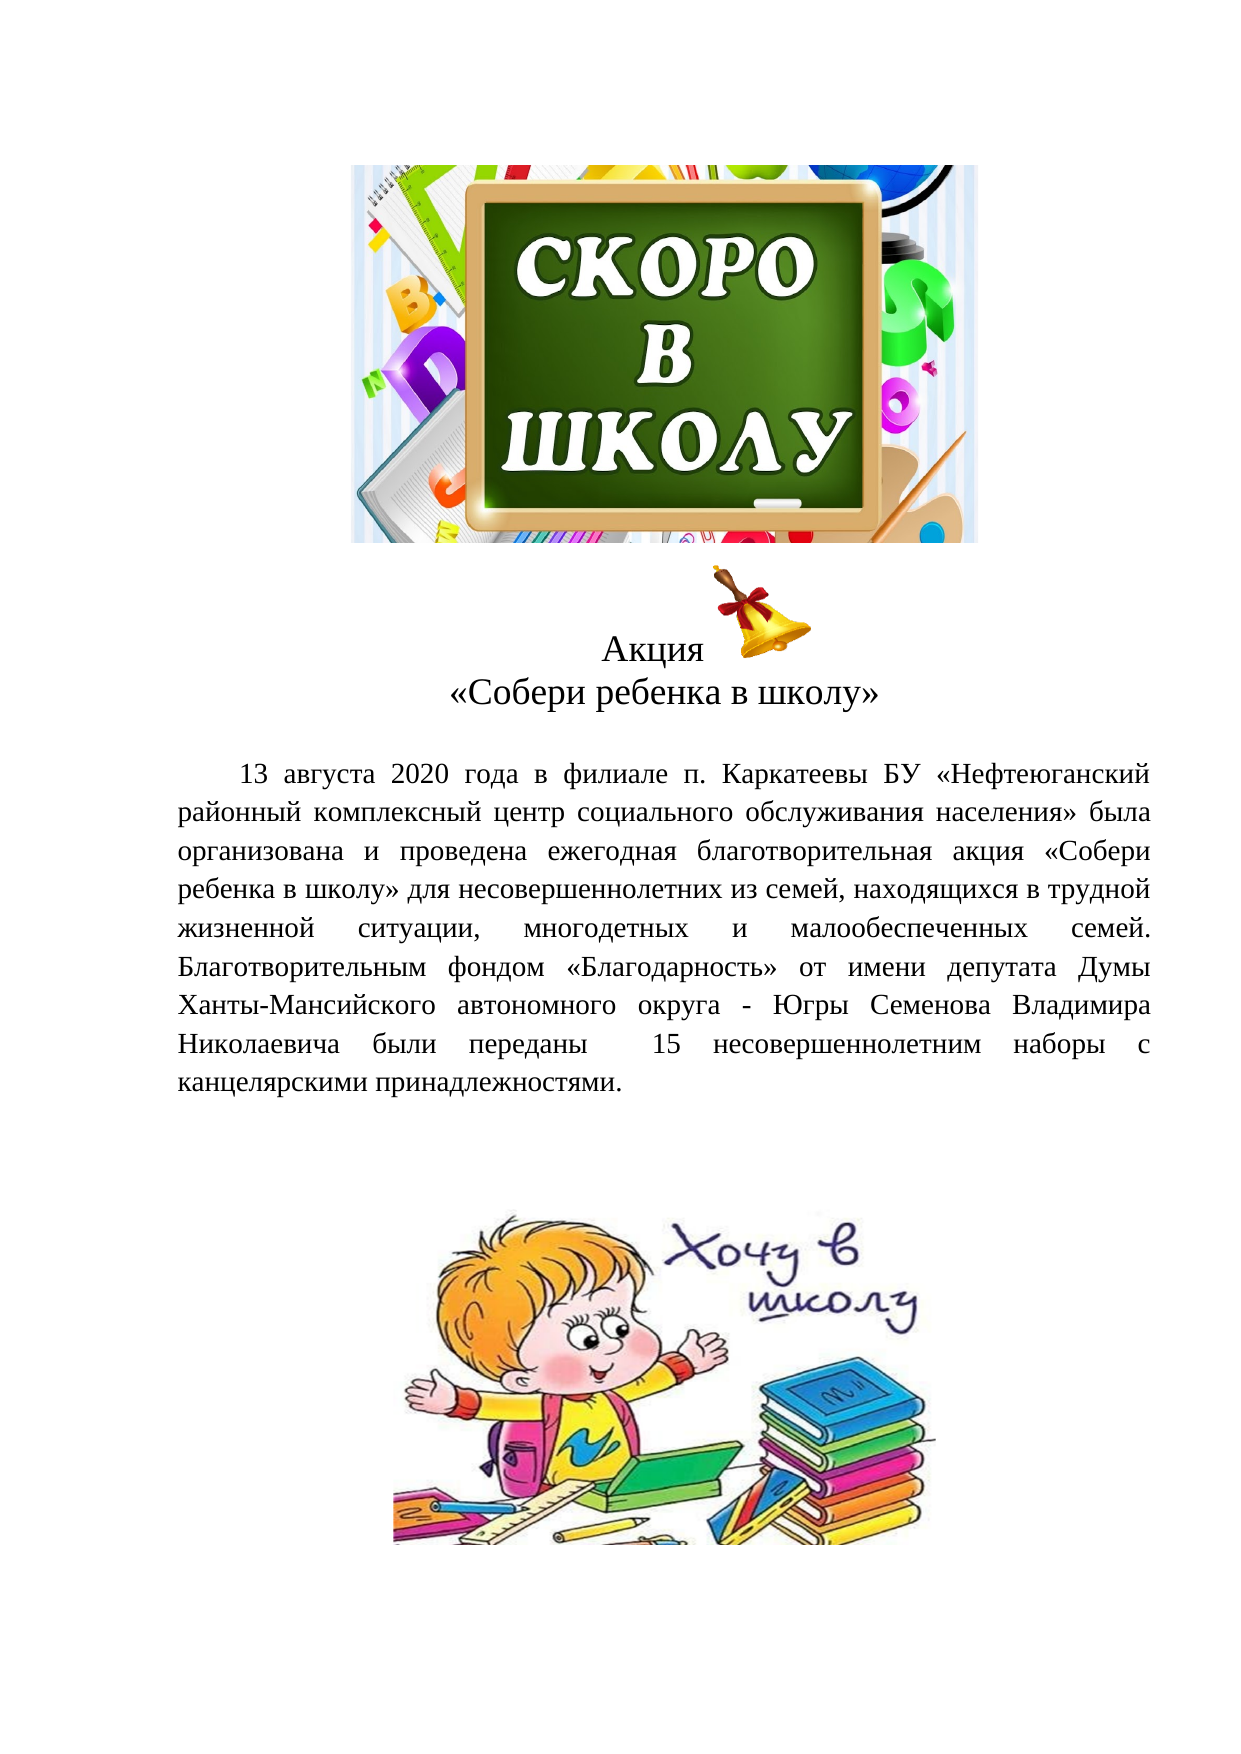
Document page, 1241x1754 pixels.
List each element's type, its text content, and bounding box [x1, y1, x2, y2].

picture [393, 1202, 936, 1545]
picture [703, 561, 822, 662]
text «Собери ребенка в школу» [177, 670, 1152, 713]
text 13 августа 2020 года в филиале п. Каркатеевы БУ «Нефтеюганский районный комплексный центр социального обслуживания населения» была организована и проведена ежегодная благотворительная акция «Собери ребенка в школу» для несовершеннолетних из семей, находящихся в трудной жизненной ситуации, многодетных и малообеспеченных семей. Благотворительным фондом «Благодарность» от имени депутата Думы Ханты-Мансийского автономного округа - Югры Семенова Владимира Николаевича были переданы 15 несовершеннолетним наборы с канцелярскими принадлежностями. [177, 756, 1152, 1098]
text Акция [177, 562, 1152, 670]
picture [350, 165, 979, 543]
